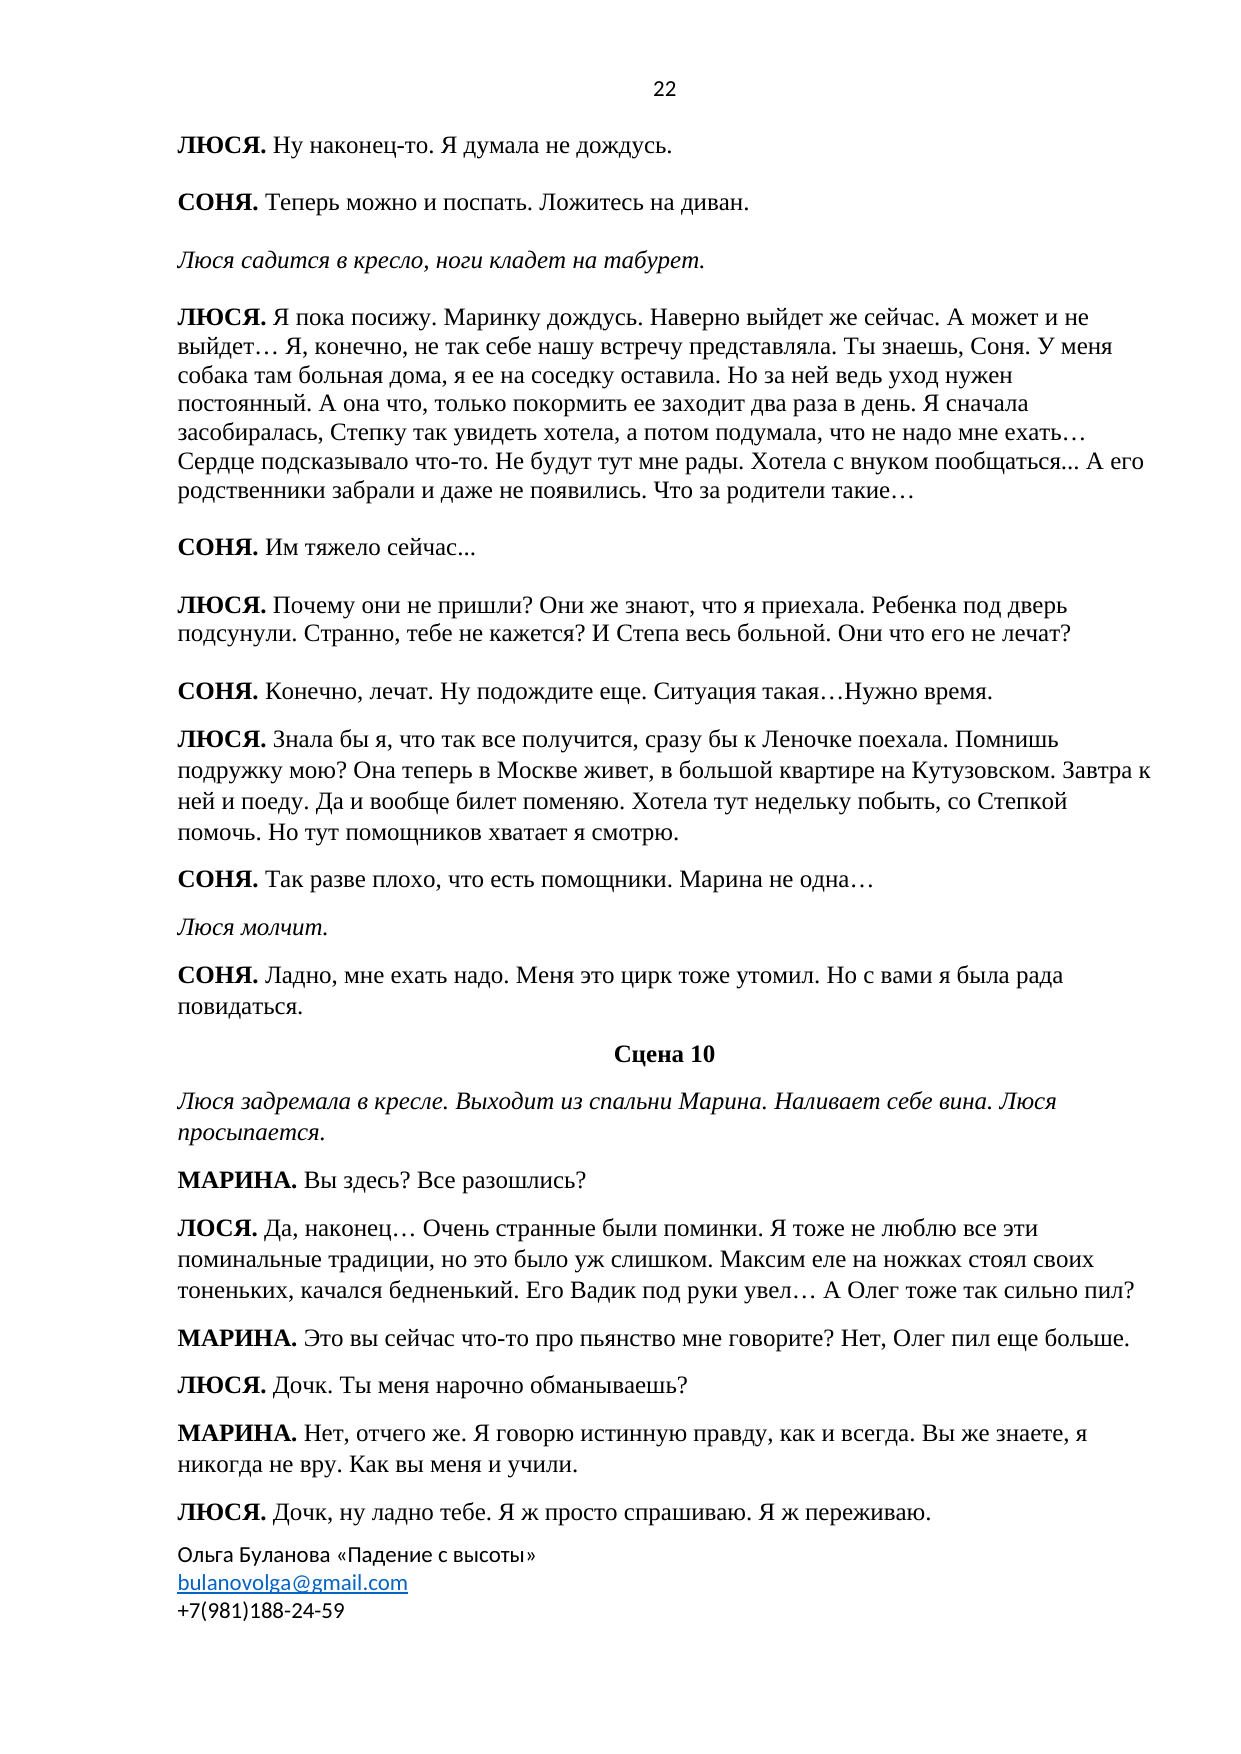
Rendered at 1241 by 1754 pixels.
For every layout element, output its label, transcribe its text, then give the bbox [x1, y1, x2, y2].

text ЛЮСЯ. Дочк, ну ладно тебе. Я ж просто спрашиваю. Я ж переживаю. [177, 1497, 1152, 1526]
text МАРИНА. Нет, отчего же. Я говорю истинную правду, как и всегда. Вы же знаете, я никогда не вру. Как вы меня и учили. [177, 1418, 1152, 1478]
text МАРИНА. Это вы сейчас что-то про пьянство мне говорите? Нет, Олег пил еще больше. [177, 1323, 1152, 1351]
text СОНЯ. Ладно, мне ехать надо. Меня это цирк тоже утомил. Но с вами я была рада повидаться. [177, 960, 1152, 1020]
text Люся молчит. [177, 912, 1152, 941]
text Сцена 10 [177, 1039, 1152, 1067]
text Люся садится в кресло, ноги кладет на табурет. [177, 245, 1152, 273]
text СОНЯ. Конечно, лечат. Ну подождите еще. Ситуация такая…Нужно время. [177, 676, 1152, 705]
text ЛОСЯ. Да, наконец… Очень странные были поминки. Я тоже не люблю все эти поминальные традиции, но это было уж слишком. Максим еле на ножках стоял своих тоненьких, качался бедненький. Его Вадик под руки увел… А Олег тоже так сильно пил? [177, 1213, 1152, 1304]
text Люся задремала в кресле. Выходит из спальни Марина. Наливает себе вина. Люся просыпается. [177, 1086, 1152, 1146]
text СОНЯ. Им тяжело сейчас... [177, 532, 1152, 561]
text ЛЮСЯ. Дочк. Ты меня нарочно обманываешь? [177, 1370, 1152, 1399]
text ЛЮСЯ. Я пока посижу. Маринку дождусь. Наверно выйдет же сейчас. А может и не выйдет… Я, конечно, не так себе нашу встречу представляла. Ты знаешь, Соня. У меня собака там больная дома, я ее на соседку оставила. Но за ней ведь уход нужен постоянный. А она что, только покормить ее заходит два раза в день. Я сначала засобиралась, Степку так увидеть хотела, а потом подумала, что не надо мне ехать… Сердце подсказывало что-то. Не будут тут мне рады. Хотела с внуком пообщаться... А его родственники забрали и даже не появились. Что за родители такие… [177, 302, 1152, 503]
text ЛЮСЯ. Почему они не пришли? Они же знают, что я приехала. Ребенка под дверь подсунули. Странно, тебе не кажется? И Степа весь больной. Они что его не лечат? [177, 590, 1152, 647]
text СОНЯ. Так разве плохо, что есть помощники. Марина не одна… [177, 864, 1152, 893]
text СОНЯ. Теперь можно и поспать. Ложитесь на диван. [177, 187, 1152, 216]
text ЛЮСЯ. Ну наконец-то. Я думала не дождусь. [177, 130, 1152, 158]
text МАРИНА. Вы здесь? Все разошлись? [177, 1165, 1152, 1194]
text ЛЮСЯ. Знала бы я, что так все получится, сразу бы к Леночке поехала. Помнишь подружку мою? Она теперь в Москве живет, в большой квартире на Кутузовском. Завтра к ней и поеду. Да и вообще билет поменяю. Хотела тут недельку побыть, со Степкой помочь. Но тут помощников хватает я смотрю. [177, 724, 1152, 846]
